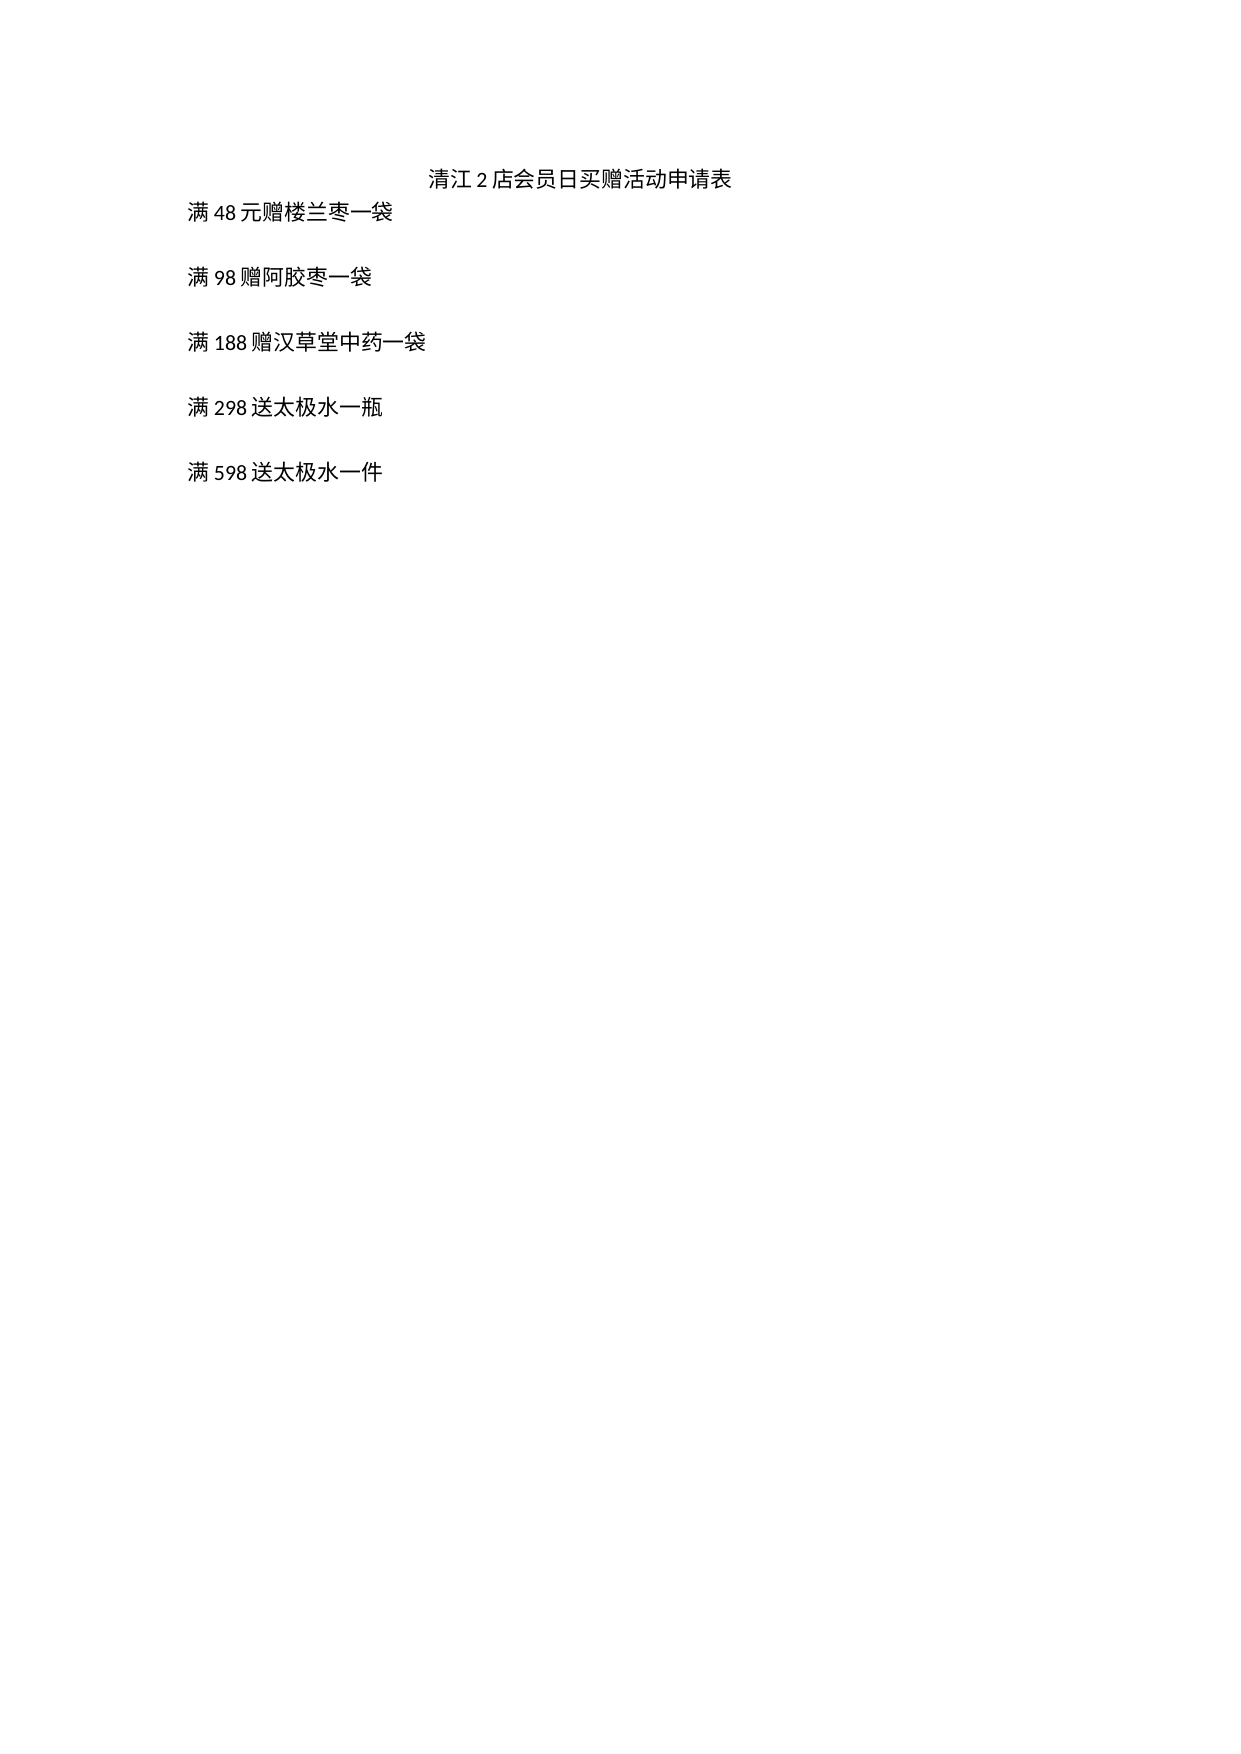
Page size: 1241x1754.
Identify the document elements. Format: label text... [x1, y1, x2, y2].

text 满598送太极水一件 [187, 454, 1053, 487]
text 满188赠汉草堂中药一袋 [187, 324, 1053, 357]
text 满298送太极水一瓶 [187, 389, 1053, 422]
text 满48元赠楼兰枣一袋 [187, 194, 1053, 227]
text 满98赠阿胶枣一袋 [187, 259, 1053, 292]
text 清江2店会员日买赠活动申请表 [187, 162, 1053, 194]
